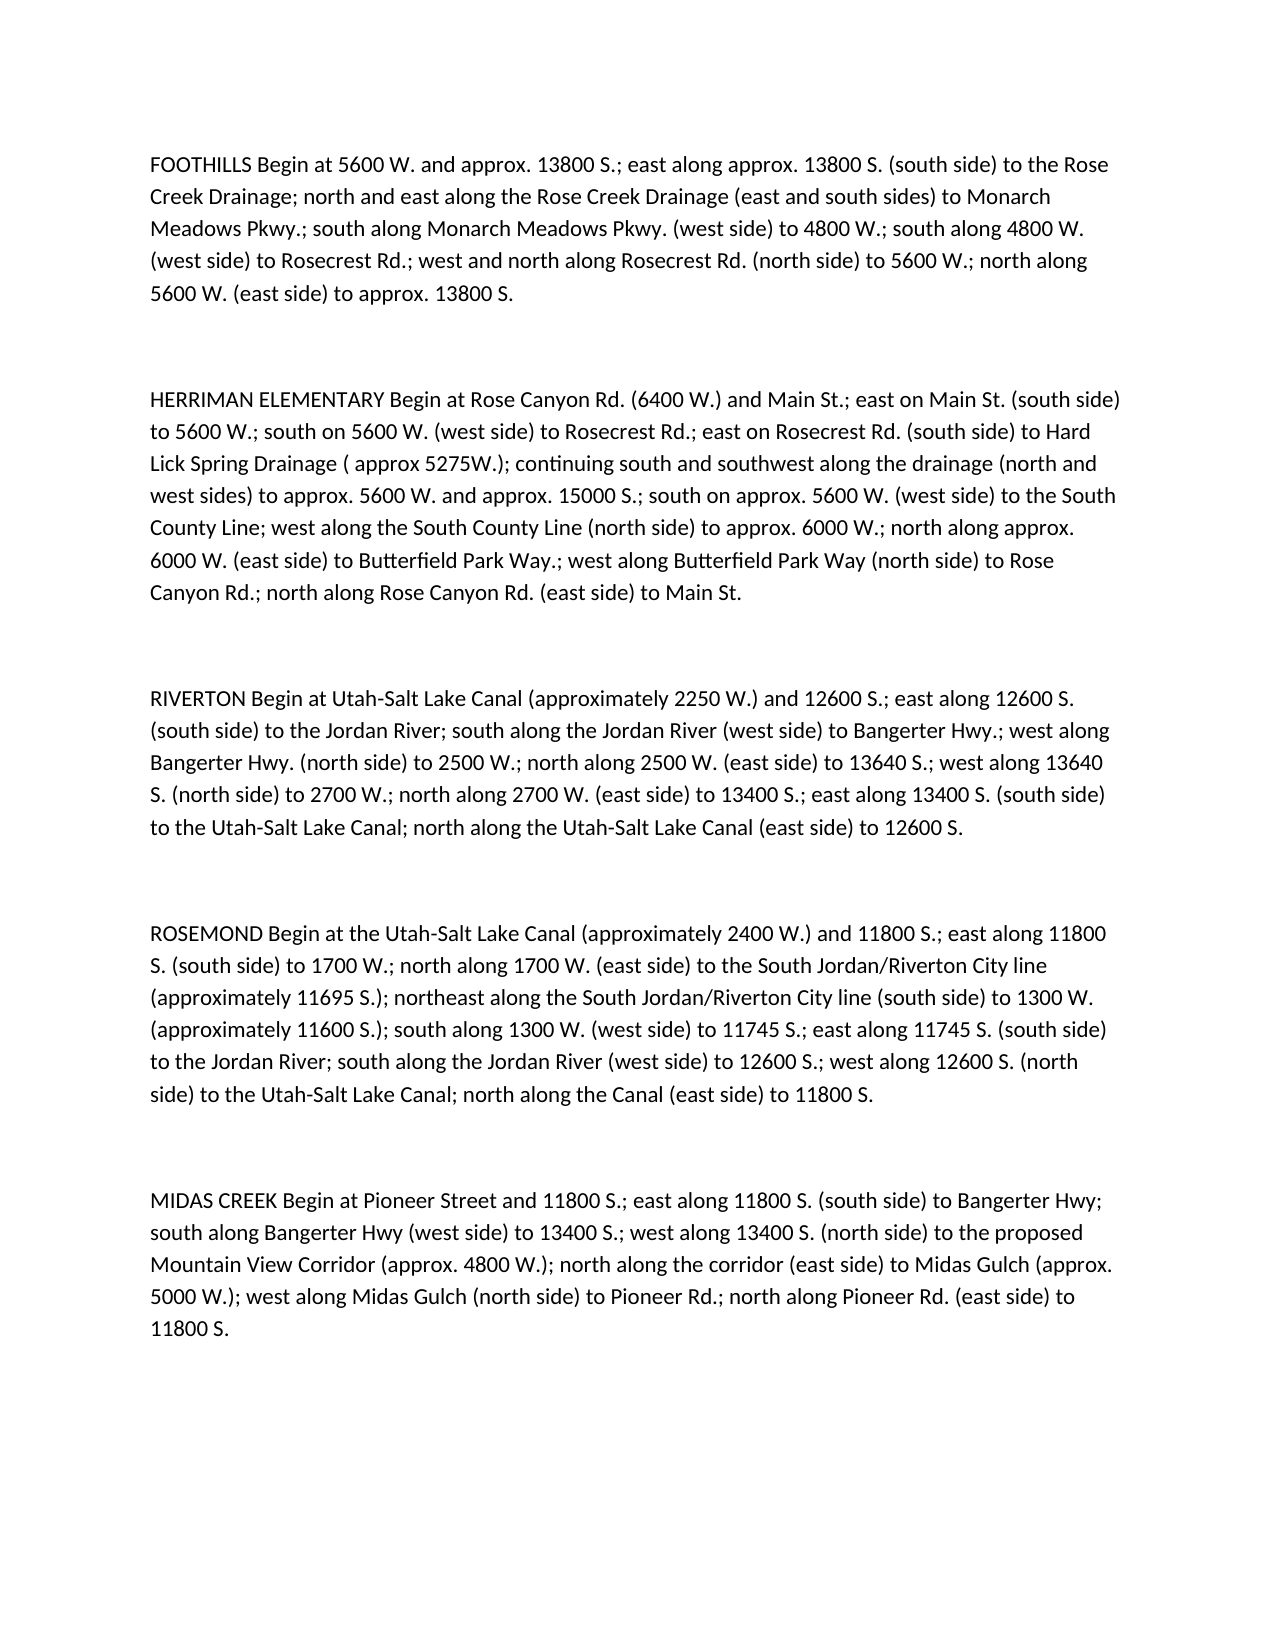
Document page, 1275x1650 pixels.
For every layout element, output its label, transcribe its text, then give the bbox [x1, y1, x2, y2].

text MIDAS CREEK Begin at Pioneer Street and 11800 S.; east along 11800 S. (south side) to Bangerter Hwy; south along Bangerter Hwy (west side) to 13400 S.; west along 13400 S. (north side) to the proposed Mountain View Corridor (approx. 4800 W.); north along the corridor (east side) to Midas Gulch (approx. 5000 W.); west along Midas Gulch (north side) to Pioneer Rd.; north along Pioneer Rd. (east side) to 11800 S. [150, 1186, 1125, 1342]
text ROSEMOND Begin at the Utah-Salt Lake Canal (approximately 2400 W.) and 11800 S.; east along 11800 S. (south side) to 1700 W.; north along 1700 W. (east side) to the South Jordan/Riverton City line (approximately 11695 S.); northeast along the South Jordan/Riverton City line (south side) to 1300 W. (approximately 11600 S.); south along 1300 W. (west side) to 11745 S.; east along 11745 S. (south side) to the Jordan River; south along the Jordan River (west side) to 12600 S.; west along 12600 S. (north side) to the Utah-Salt Lake Canal; north along the Canal (east side) to 11800 S. [150, 919, 1125, 1108]
text RIVERTON Begin at Utah-Salt Lake Canal (approximately 2250 W.) and 12600 S.; east along 12600 S. (south side) to the Jordan River; south along the Jordan River (west side) to Bangerter Hwy.; west along Bangerter Hwy. (north side) to 2500 W.; north along 2500 W. (east side) to 13640 S.; west along 13640 S. (north side) to 2700 W.; north along 2700 W. (east side) to 13400 S.; east along 13400 S. (south side) to the Utah-Salt Lake Canal; north along the Utah-Salt Lake Canal (east side) to 12600 S. [150, 684, 1125, 841]
text HERRIMAN ELEMENTARY Begin at Rose Canyon Rd. (6400 W.) and Main St.; east on Main St. (south side) to 5600 W.; south on 5600 W. (west side) to Rosecrest Rd.; east on Rosecrest Rd. (south side) to Hard Lick Spring Drainage ( approx 5275W.); continuing south and southwest along the drainage (north and west sides) to approx. 5600 W. and approx. 15000 S.; south on approx. 5600 W. (west side) to the South County Line; west along the South County Line (north side) to approx. 6000 W.; north along approx. 6000 W. (east side) to Butterfield Park Way.; west along Butterfield Park Way (north side) to Rose Canyon Rd.; north along Rose Canyon Rd. (east side) to Main St. [150, 385, 1125, 606]
text FOOTHILLS Begin at 5600 W. and approx. 13800 S.; east along approx. 13800 S. (south side) to the Rose Creek Drainage; north and east along the Rose Creek Drainage (east and south sides) to Monarch Meadows Pkwy.; south along Monarch Meadows Pkwy. (west side) to 4800 W.; south along 4800 W. (west side) to Rosecrest Rd.; west and north along Rosecrest Rd. (north side) to 5600 W.; north along 5600 W. (east side) to approx. 13800 S. [150, 150, 1125, 307]
